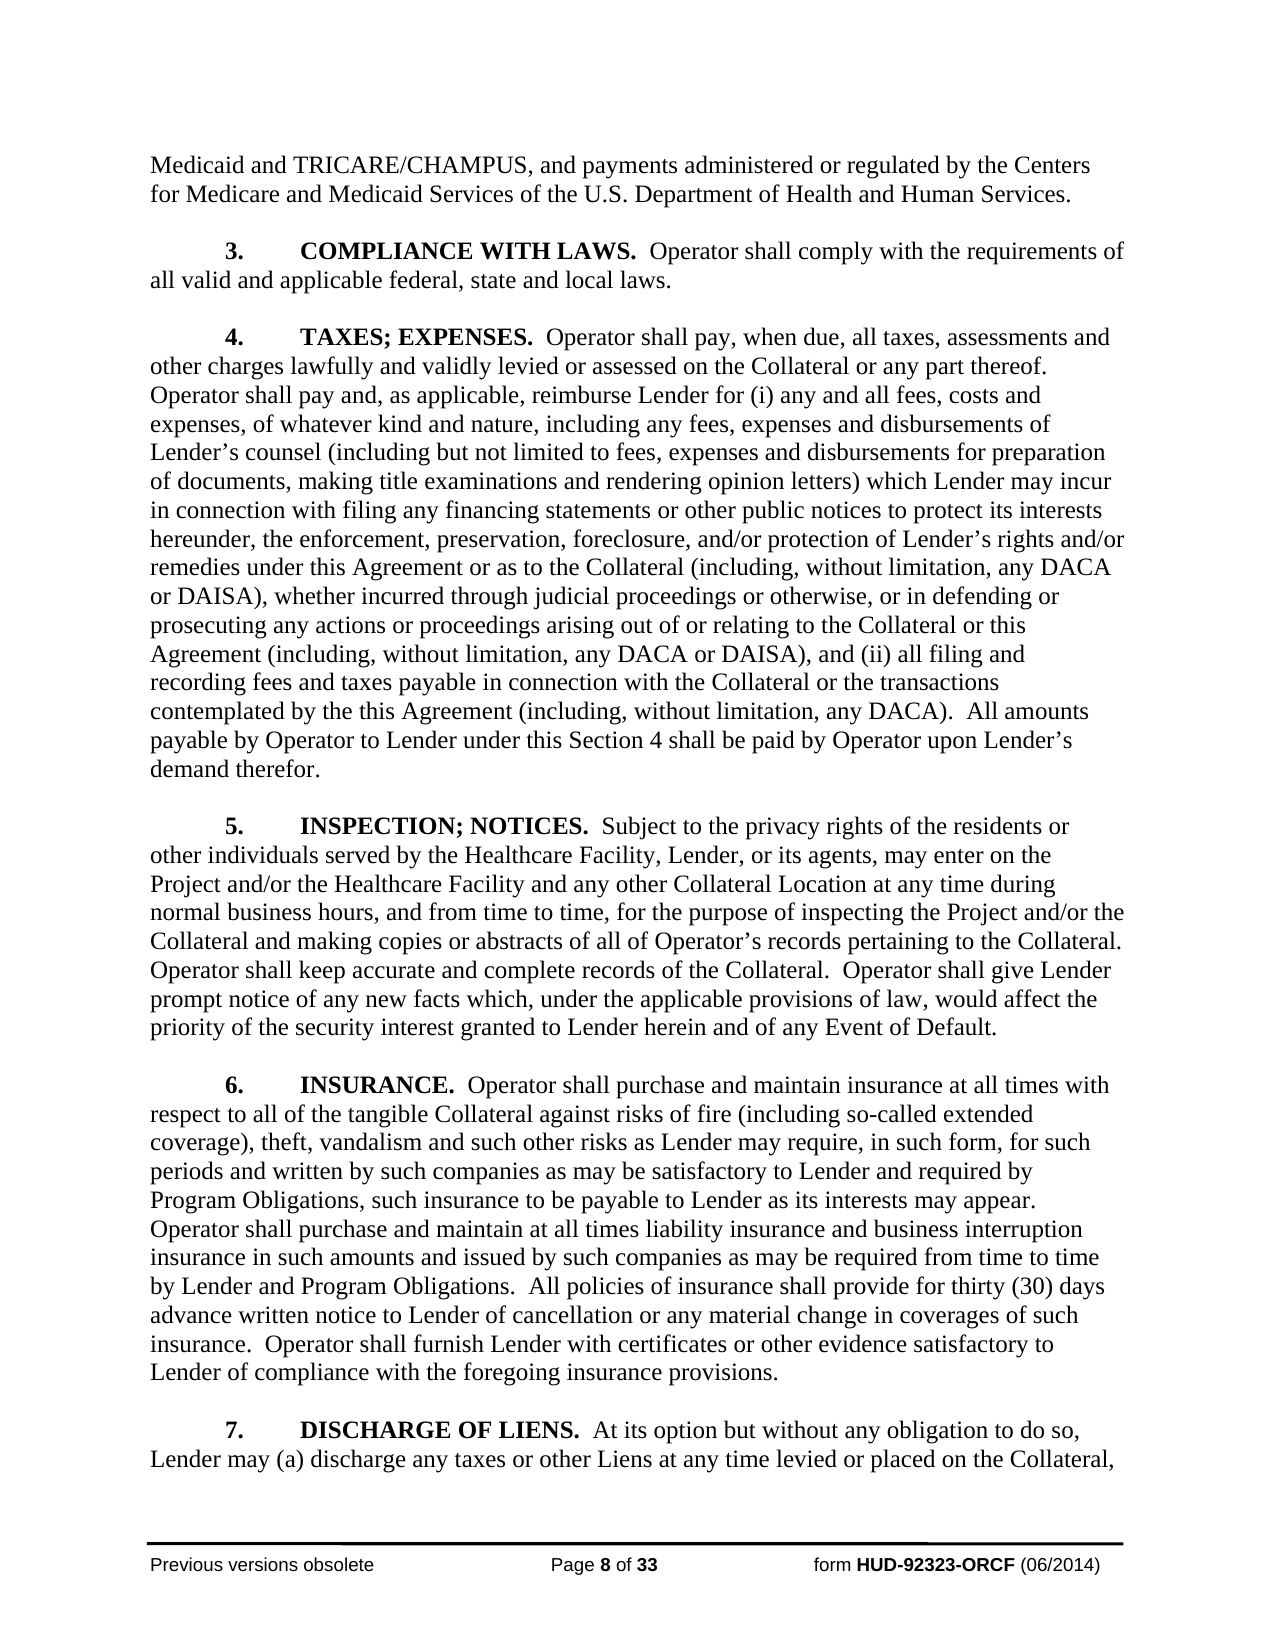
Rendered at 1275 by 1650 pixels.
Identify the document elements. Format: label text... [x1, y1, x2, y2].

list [150, 1415, 1125, 1472]
list TAXES; EXPENSES. Operator shall pay, when due, all taxes, assessments and other charges lawfully and validly levied or assessed on the Collateral or any part thereof. Operator shall pay and, as applicable, reimburse Lender for (i) any and all fees, costs and expenses, of whatever kind and nature, including any fees, expenses and disbursements of Lender’s counsel (including but not limited to fees, expenses and disbursements for preparation of documents, making title examinations and rendering opinion letters) which Lender may incur in connection with filing any financing statements or other public notices to protect its interests hereunder, the enforcement, preservation, foreclosure, and/or protection of Lender’s rights and/or remedies under this Agreement or as to the Collateral (including, without limitation, any DACA or DAISA), whether incurred through judicial proceedings or otherwise, or in defending or prosecuting any actions or proceedings arising out of or relating to the Collateral or this Agreement (including, without limitation, any DACA or DAISA), and (ii) all filing and recording fees and taxes payable in connection with the Collateral or the transactions contemplated by the this Agreement (including, without limitation, any DACA). All amounts payable by Operator to Lender under this Section 4 shall be paid by Operator upon Lender’s demand therefor. [150, 322, 1125, 782]
list INSPECTION; NOTICES. Subject to the privacy rights of the residents or other individuals served by the Healthcare Facility, Lender, or its agents, may enter on the Project and/or the Healthcare Facility and any other Collateral Location at any time during normal business hours, and from time to time, for the purpose of inspecting the Project and/or the Collateral and making copies or abstracts of all of Operator’s records pertaining to the Collateral. Operator shall keep accurate and complete records of the Collateral. Operator shall give Lender prompt notice of any new facts which, under the applicable provisions of law, would affect the priority of the security interest granted to Lender herein and of any Event of Default. [150, 811, 1125, 1041]
list COMPLIANCE WITH LAWS. Operator shall comply with the requirements of all valid and applicable federal, state and local laws. [150, 236, 1125, 294]
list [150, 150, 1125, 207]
list INSURANCE. Operator shall purchase and maintain insurance at all times with respect to all of the tangible Collateral against risks of fire (including so-called extended coverage), theft, vandalism and such other risks as Lender may require, in such form, for such periods and written by such companies as may be satisfactory to Lender and required by Program Obligations, such insurance to be payable to Lender as its interests may appear. Operator shall purchase and maintain at all times liability insurance and business interruption insurance in such amounts and issued by such companies as may be required from time to time by Lender and Program Obligations. All policies of insurance shall provide for thirty (30) days advance written notice to Lender of cancellation or any material change in coverages of such insurance. Operator shall furnish Lender with certificates or other evidence satisfactory to Lender of compliance with the foregoing insurance provisions. [150, 1070, 1125, 1386]
